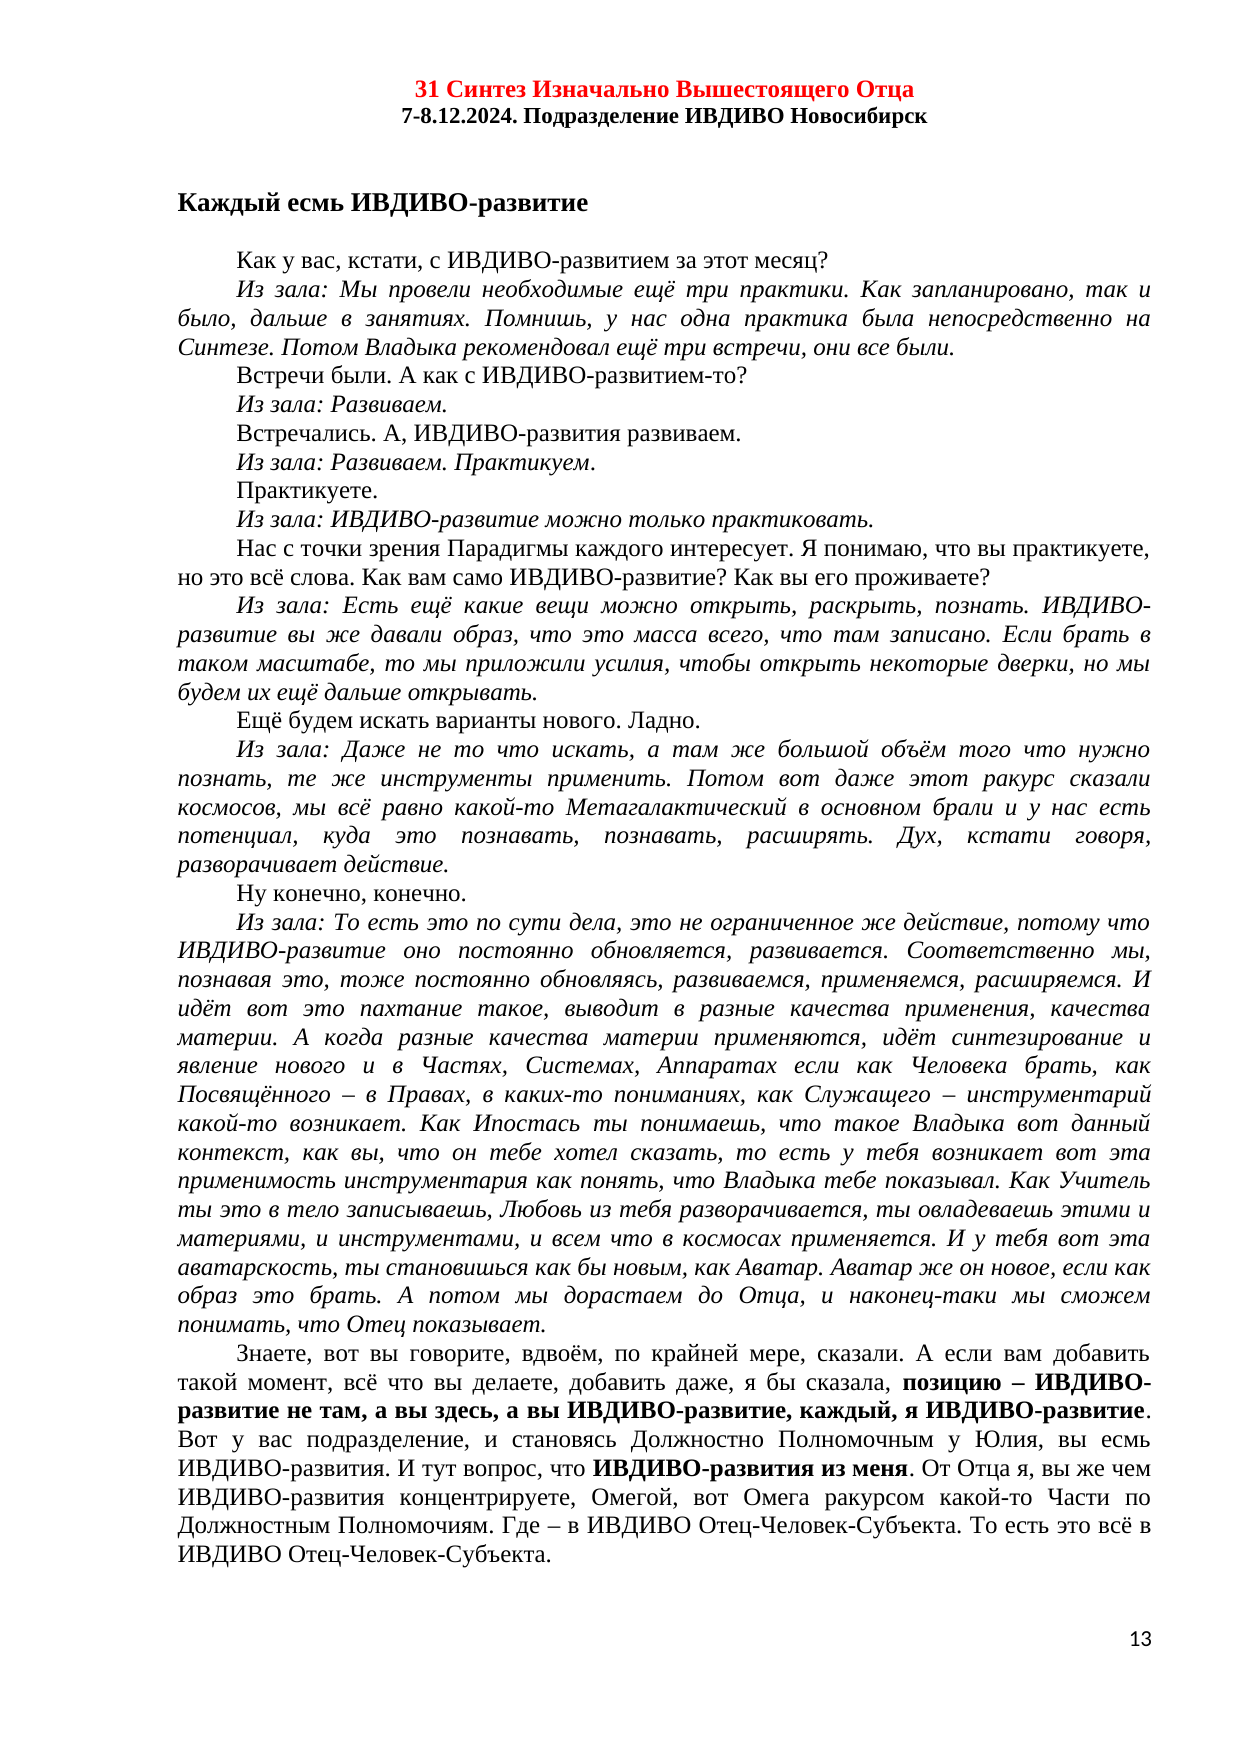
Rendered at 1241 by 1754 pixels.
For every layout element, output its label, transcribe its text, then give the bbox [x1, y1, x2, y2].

text Нас с точки зрения Парадигмы каждого интересует. Я понимаю, что вы практикуете, но это всё слова. Как вам само ИВДИВО-развитие? Как вы его проживаете? [177, 533, 1152, 591]
text Из зала: Развиваем. Практикуем. [177, 447, 1152, 476]
subtitle Каждый есмь ИВДИВО-развитие [177, 186, 1152, 217]
text Ну конечно, конечно. [177, 878, 1152, 907]
text Знаете, вот вы говорите, вдвоём, по крайней мере, сказали. А если вам добавить такой момент, всё что вы делаете, добавить даже, я бы сказала, позицию – ИВДИВО-развитие не там, а вы здесь, а вы ИВДИВО-развитие, каждый, я ИВДИВО-развитие. Вот у вас подразделение, и становясь Должностно Полномочным у Юлия, вы есмь ИВДИВО-развития. И тут вопрос, что ИВДИВО-развития из меня. От Отца я, вы же чем ИВДИВО-развития концентрируете, Омегой, вот Омега ракурсом какой-то Части по Должностным Полномочиям. Где – в ИВДИВО Отец-Человек-Субъекта. То есть это всё в ИВДИВО Отец-Человек-Субъекта. [177, 1338, 1152, 1568]
text Практикуете. [177, 476, 1152, 504]
text Из зала: Развиваем. [177, 389, 1152, 418]
text Как у вас, кстати, с ИВДИВО-развитием за этот месяц? [177, 246, 1152, 274]
text Ещё будем искать варианты нового. Ладно. [177, 706, 1152, 734]
text Встречались. А, ИВДИВО-развития развиваем. [177, 418, 1152, 447]
text Из зала: Даже не то что искать, а там же большой объём того что нужно познать, те же инструменты применить. Потом вот даже этот ракурс сказали космосов, мы всё равно какой-то Метагалактический в основном брали и у нас есть потенциал, куда это познавать, познавать, расширять. Дух, кстати говоря, разворачивает действие. [177, 734, 1152, 878]
text Из зала: Мы провели необходимые ещё три практики. Как запланировано, так и было, дальше в занятиях. Помнишь, у нас одна практика была непосредственно на Синтезе. Потом Владыка рекомендовал ещё три встречи, они все были. [177, 274, 1152, 361]
text Встречи были. А как с ИВДИВО-развитием-то? [177, 361, 1152, 389]
text Из зала: То есть это по сути дела, это не ограниченное же действие, потому что ИВДИВО-развитие оно постоянно обновляется, развивается. Соответственно мы, познавая это, тоже постоянно обновляясь, развиваемся, применяемся, расширяемся. И идёт вот это пахтание такое, выводит в разные качества применения, качества материи. А когда разные качества материи применяются, идёт синтезирование и явление нового и в Частях, Системах, Аппаратах если как Человека брать, как Посвящённого – в Правах, в каких-то пониманиях, как Служащего – инструментарий какой-то возникает. Как Ипостась ты понимаешь, что такое Владыка вот данный контекст, как вы, что он тебе хотел сказать, то есть у тебя возникает вот эта применимость инструментария как понять, что Владыка тебе показывал. Как Учитель ты это в тело записываешь, Любовь из тебя разворачивается, ты овладеваешь этими и материями, и инструментами, и всем что в космосах применяется. И у тебя вот эта аватарскость, ты становишься как бы новым, как Аватар. Аватар же он новое, если как образ это брать. А потом мы дорастаем до Отца, и наконец-таки мы сможем понимать, что Отец показывает. [177, 907, 1152, 1338]
text Из зала: ИВДИВО-развитие можно только практиковать. [177, 504, 1152, 533]
text Из зала: Есть ещё какие вещи можно открыть, раскрыть, познать. ИВДИВО-развитие вы же давали образ, что это масса всего, что там записано. Если брать в таком масштабе, то мы приложили усилия, чтобы открыть некоторые дверки, но мы будем их ещё дальше открывать. [177, 591, 1152, 706]
